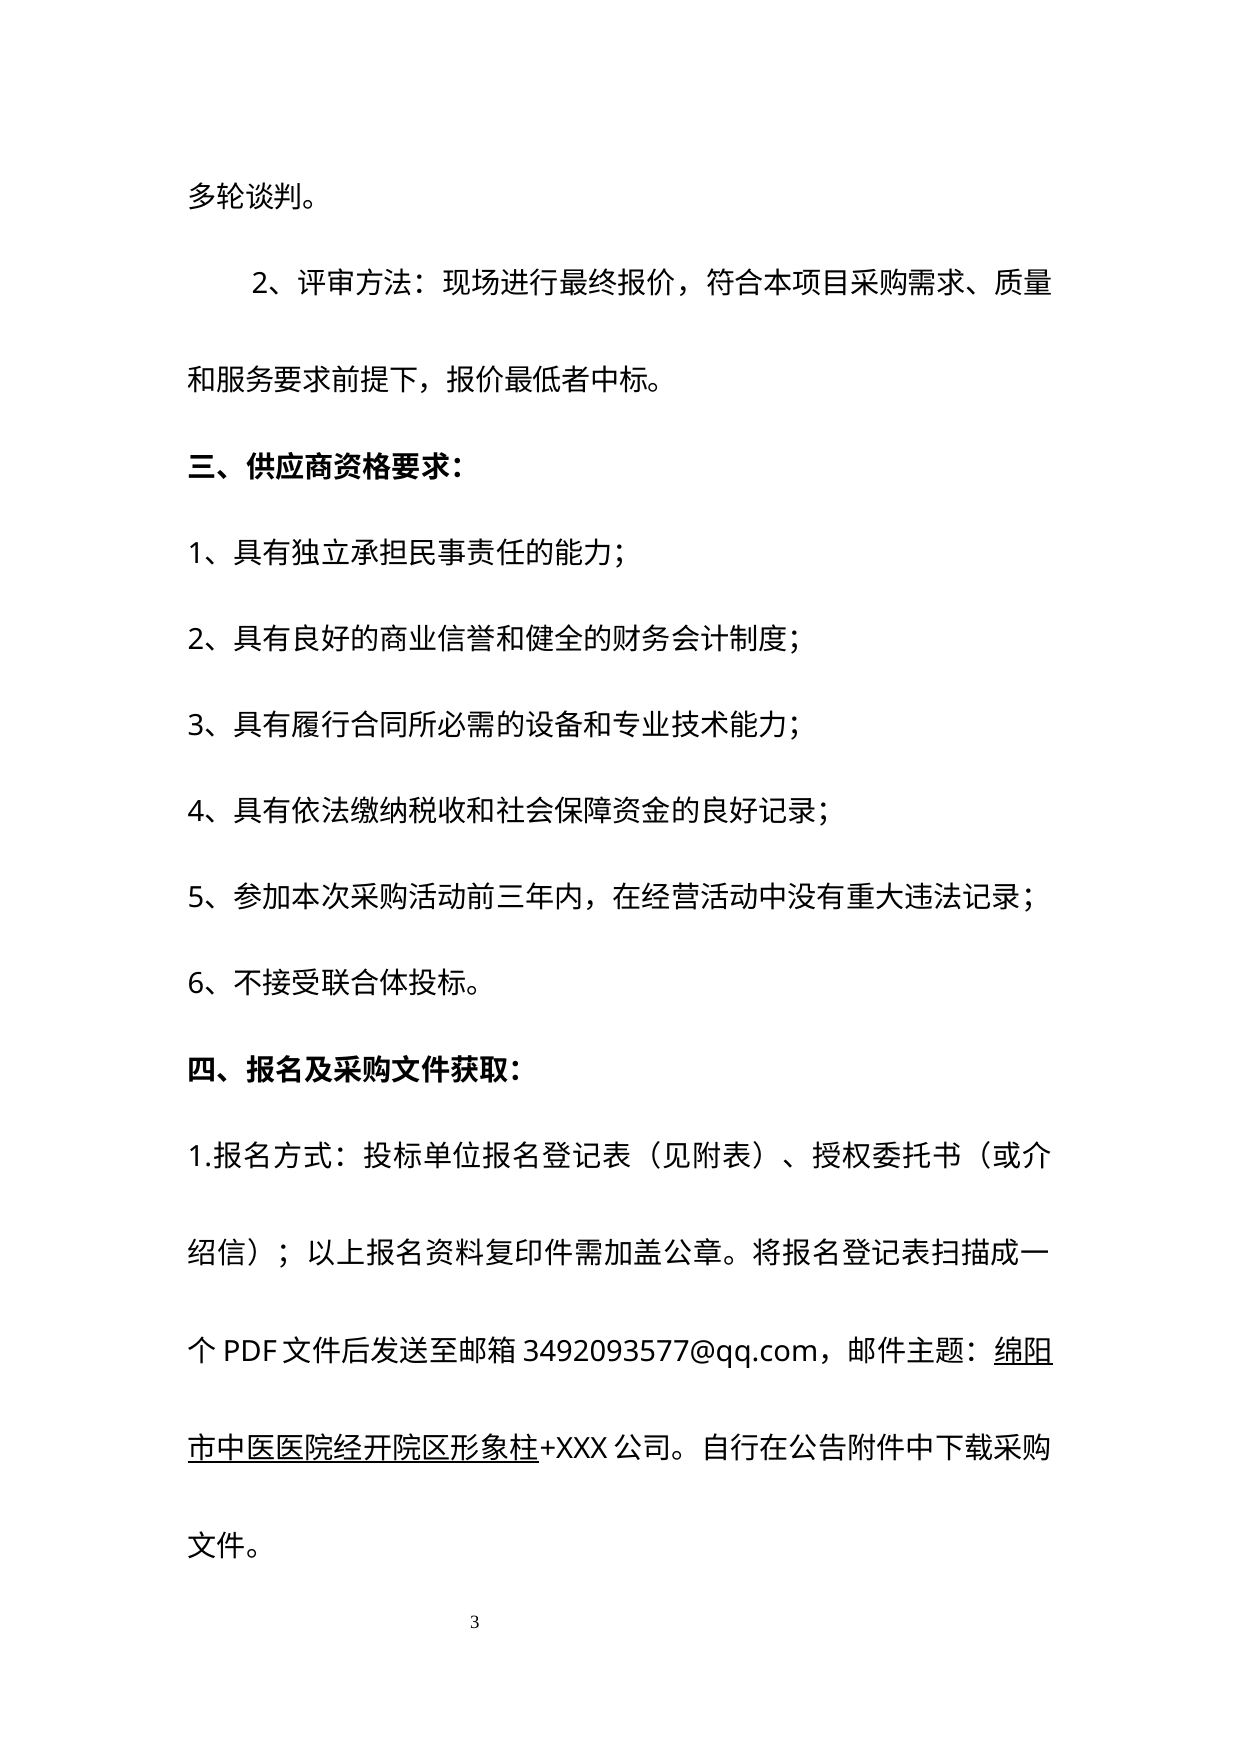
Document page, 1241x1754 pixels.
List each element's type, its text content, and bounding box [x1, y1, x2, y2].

text 4、具有依法缴纳税收和社会保障资金的良好记录； [187, 776, 1053, 841]
text 2、评审方法：现场进行最终报价，符合本项目采购需求、质量和服务要求前提下，报价最低者中标。 [187, 248, 1053, 411]
text 四、报名及采购文件获取： [187, 1035, 1053, 1100]
text 5、参加本次采购活动前三年内，在经营活动中没有重大违法记录； [187, 862, 1053, 927]
text 1.报名方式：投标单位报名登记表（见附表）、授权委托书（或介绍信）；以上报名资料复印件需加盖公章。将报名登记表扫描成一个PDF文件后发送至邮箱3492093577@qq.com，邮件主题：绵阳市中医医院经开院区形象柱+XXX公司。自行在公告附件中下载采购文件。 [187, 1121, 1053, 1576]
text 3、具有履行合同所必需的设备和专业技术能力； [187, 690, 1053, 755]
text 三、供应商资格要求： [187, 432, 1053, 497]
text 2、具有良好的商业信誉和健全的财务会计制度； [187, 604, 1053, 669]
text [187, 162, 1053, 227]
text 1、具有独立承担民事责任的能力； [187, 518, 1053, 583]
text 6、不接受联合体投标。 [187, 949, 1053, 1014]
